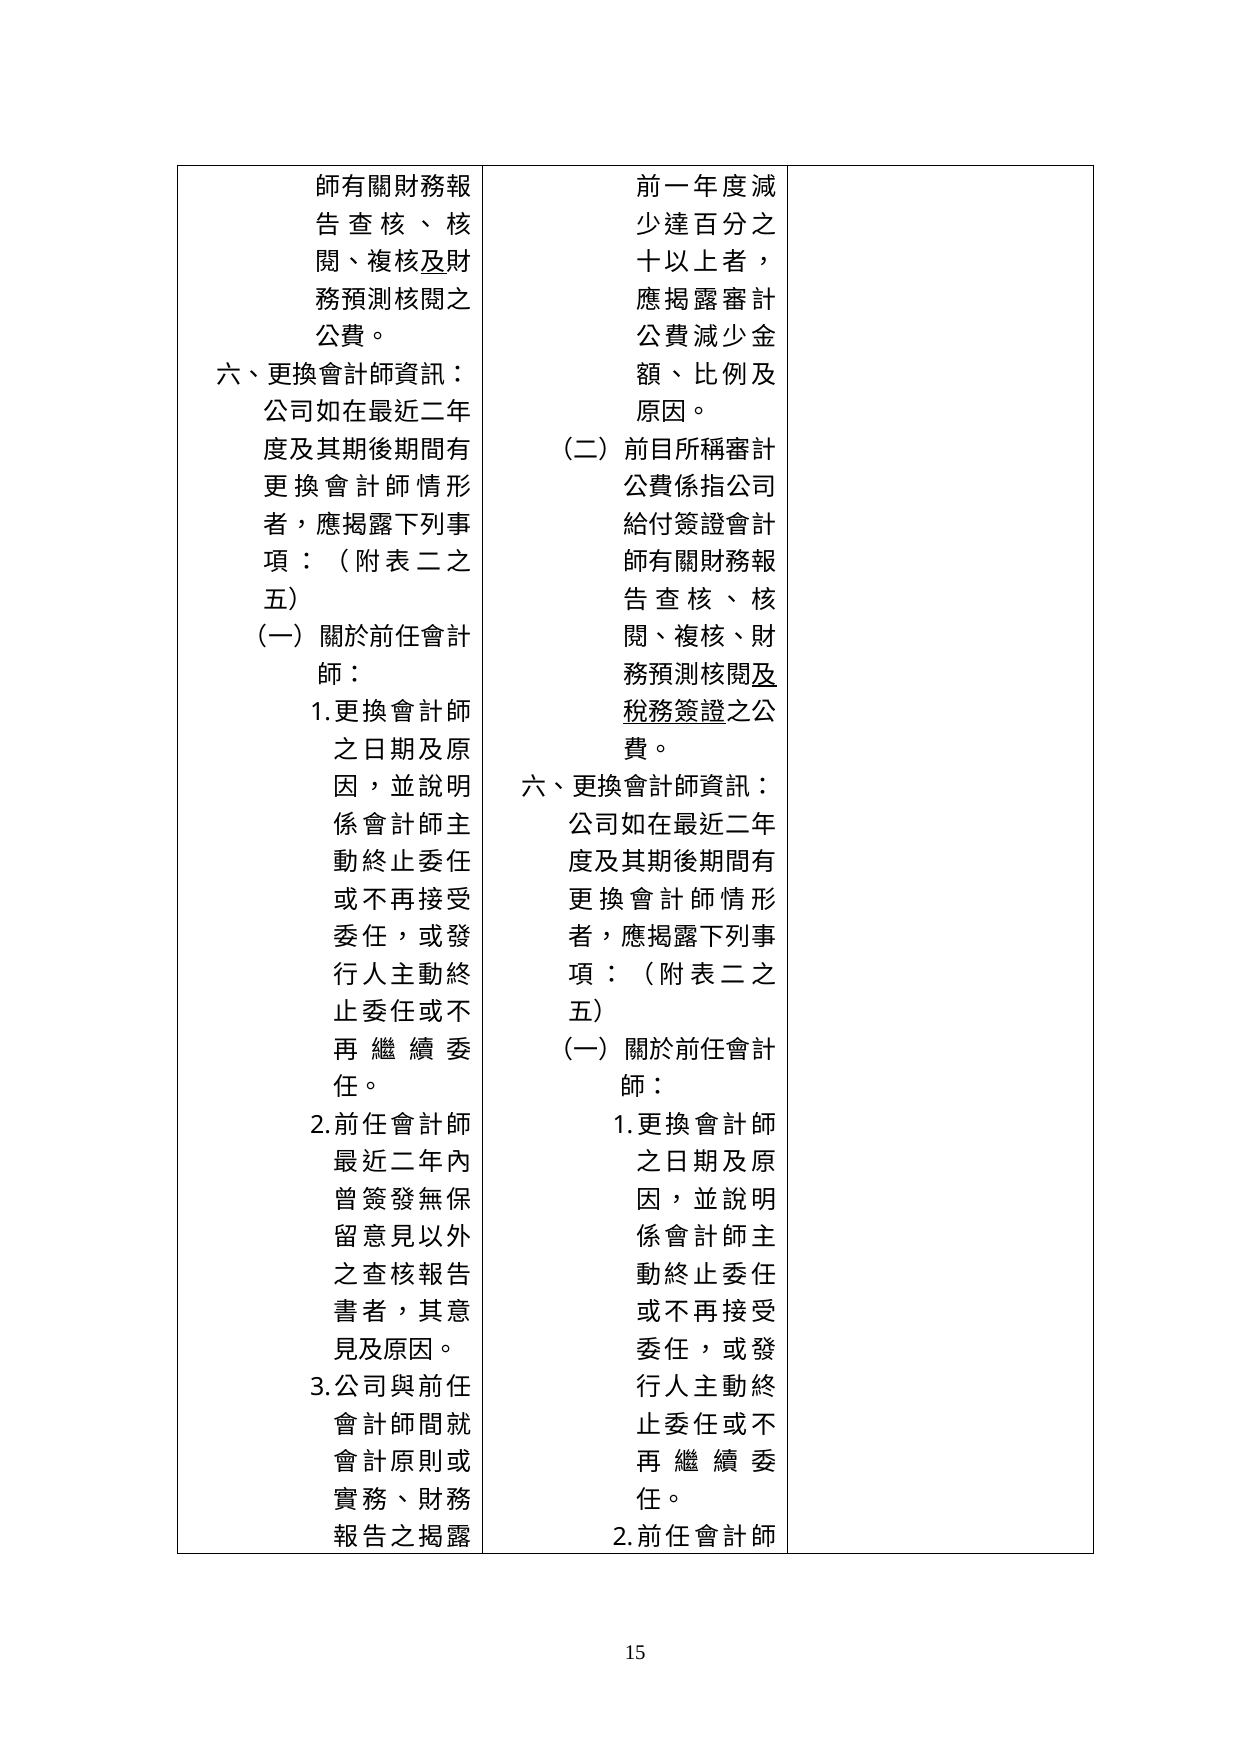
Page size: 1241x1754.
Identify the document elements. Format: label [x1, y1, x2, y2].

table_cell [178, 166, 482, 1553]
table_cell [483, 166, 787, 1553]
table_cell [788, 166, 1093, 1553]
